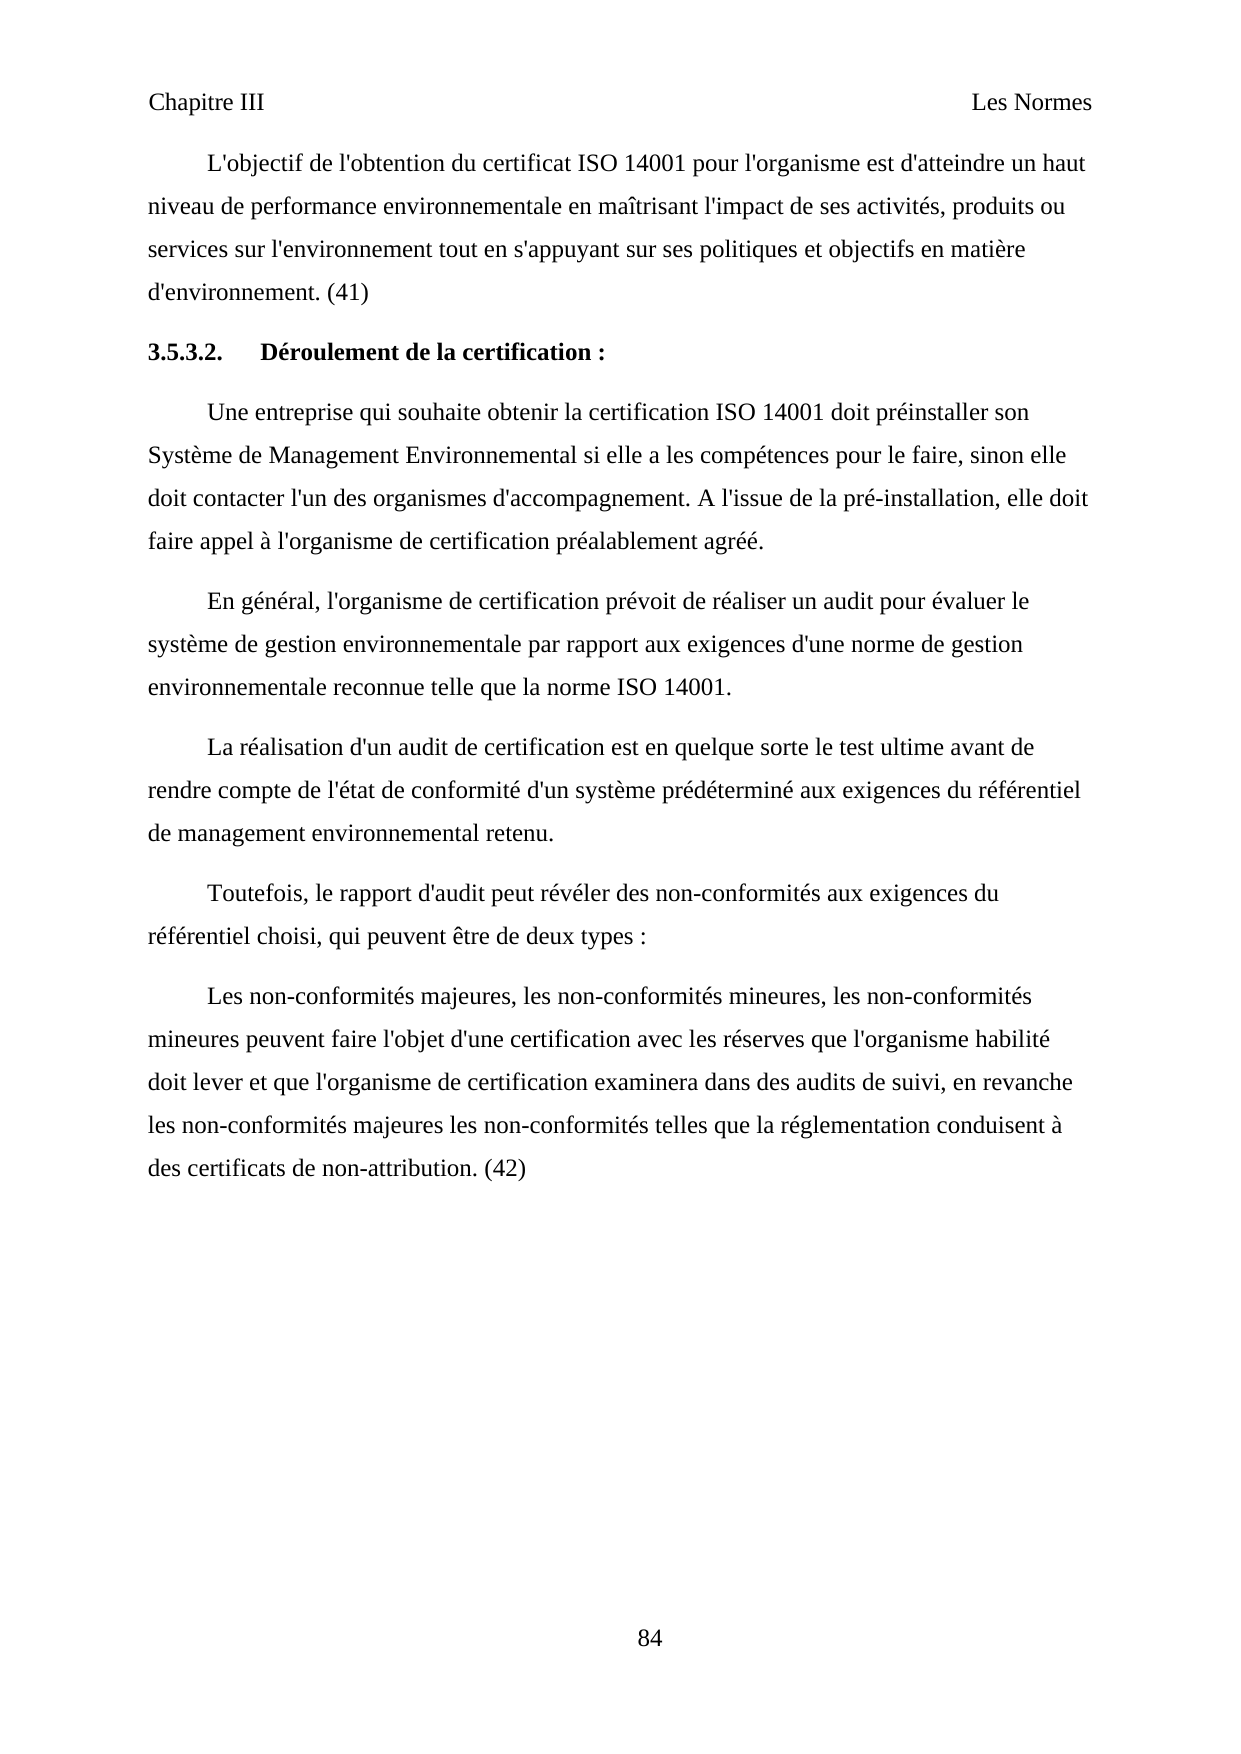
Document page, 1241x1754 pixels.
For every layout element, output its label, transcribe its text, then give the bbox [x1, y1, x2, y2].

text L'objectif de l'obtention du certificat ISO 14001 pour l'organisme est d'atteindre un haut niveau de performance environnementale en maîtrisant l'impact de ses activités, produits ou services sur l'environnement tout en s'appuyant sur ses politiques et objectifs en matière d'environnement. (41) [148, 148, 1092, 306]
text Une entreprise qui souhaite obtenir la certification ISO 14001 doit préinstaller son Système de Management Environnemental si elle a les compétences pour le faire, sinon elle doit contacter l'un des organismes d'accompagnement. A l'issue de la pré-installation, elle doit faire appel à l'organisme de certification préalablement agréé. [148, 397, 1092, 555]
text Les non-conformités majeures, les non-conformités mineures, les non-conformités mineures peuvent faire l'objet d'une certification avec les réserves que l'organisme habilité doit lever et que l'organisme de certification examinera dans des audits de suivi, en revanche les non-conformités majeures les non-conformités telles que la réglementation conduisent à des certificats de non-attribution. (42) [148, 981, 1092, 1182]
text Toutefois, le rapport d'audit peut révéler des non-conformités aux exigences du référentiel choisi, qui peuvent être de deux types : [148, 878, 1092, 950]
text En général, l'organisme de certification prévoit de réaliser un audit pour évaluer le système de gestion environnementale par rapport aux exigences d'une norme de gestion environnementale reconnue telle que la norme ISO 14001. [148, 586, 1092, 701]
text La réalisation d'un audit de certification est en quelque sorte le test ultime avant de rendre compte de l'état de conformité d'un système prédéterminé aux exigences du référentiel de management environnemental retenu. [148, 732, 1092, 847]
list Déroulement de la certification : [148, 337, 1092, 366]
